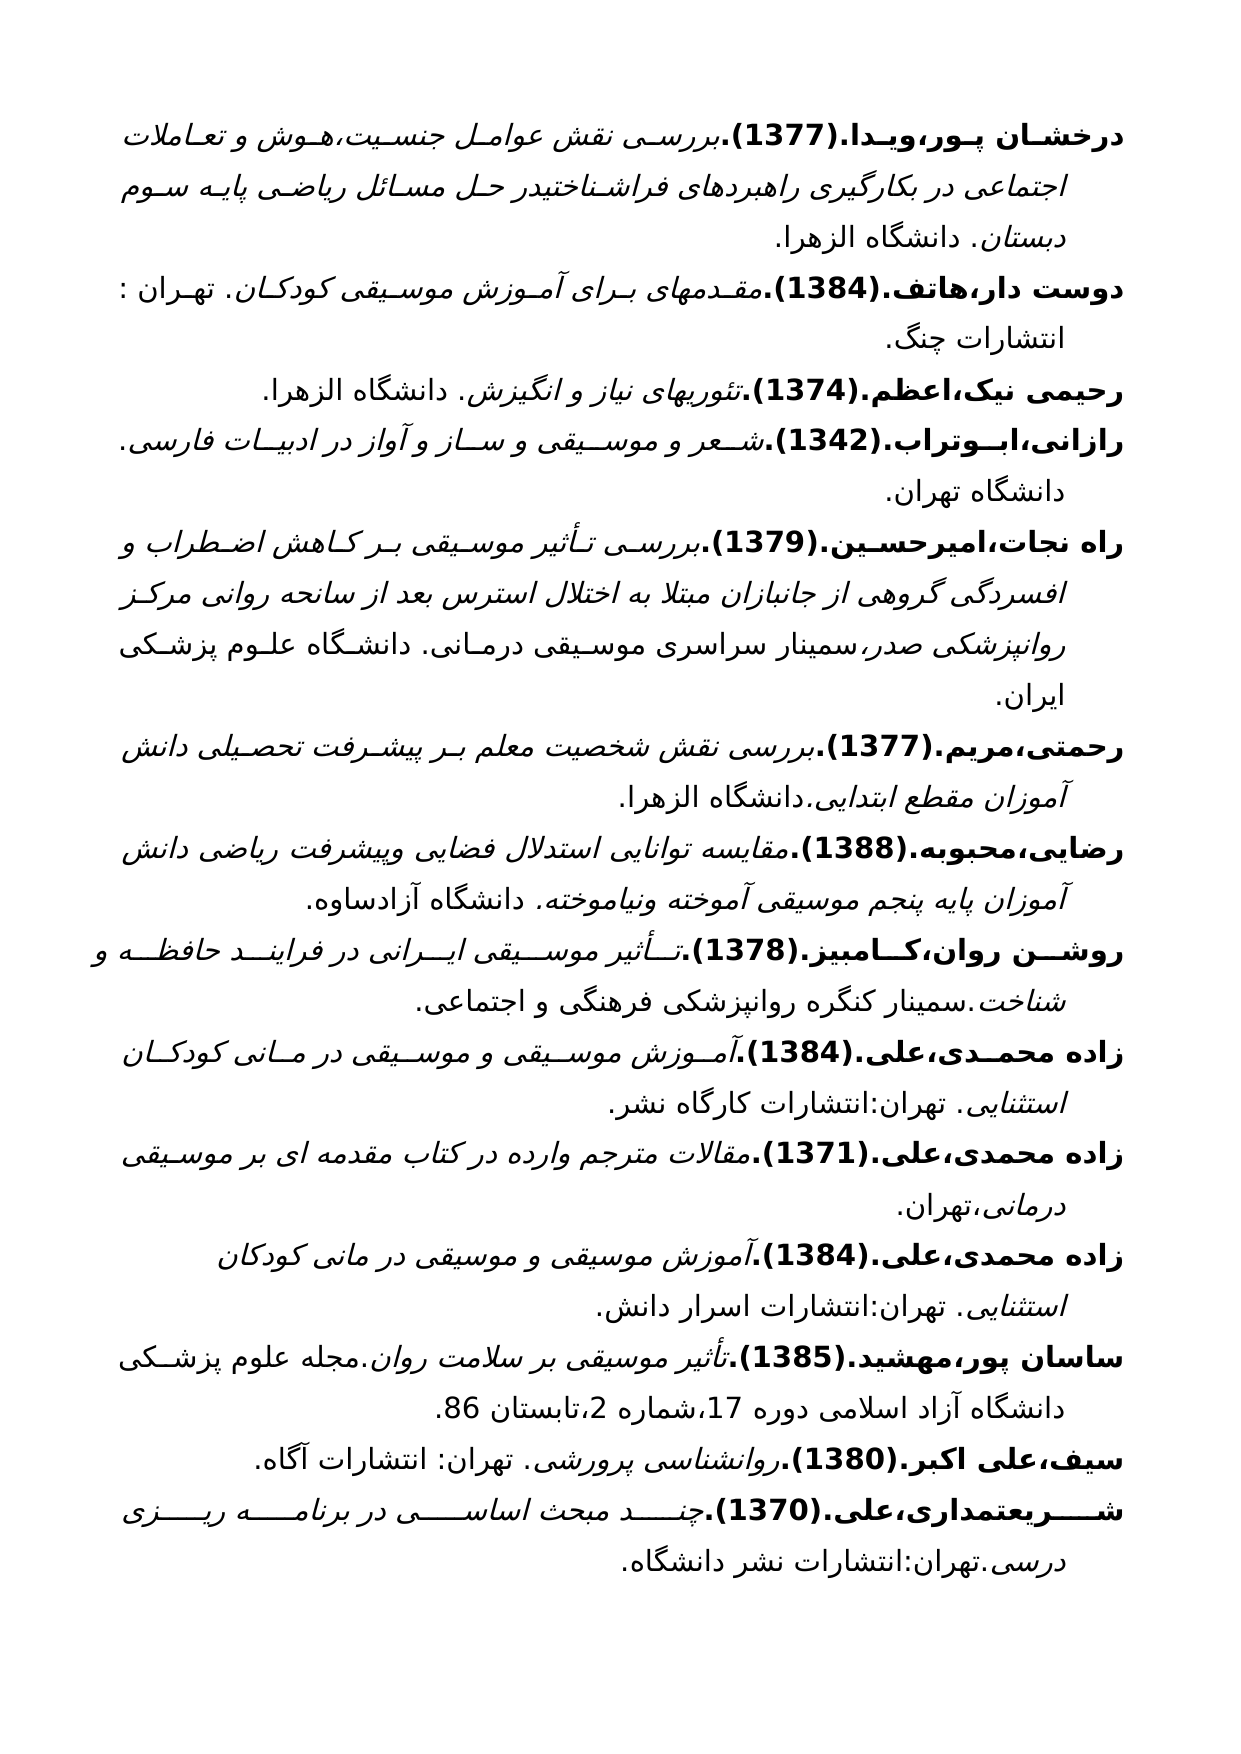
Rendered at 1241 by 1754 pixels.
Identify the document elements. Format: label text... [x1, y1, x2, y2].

text رازانی،ابوتراب.(1342).شعر و موسیقی و ساز و آواز در ادبیات فارسی. دانشگاه تهران. [118, 424, 1124, 509]
text زاده محمدی،علی.(1371).مقالات مترجم وارده در کتاب مقدمه ای بر موسیقی درمانی،تهران. [118, 1137, 1124, 1222]
text شریعتمداری،علی.(1370).چند مبحث اساسی در برنامه ریزی درسی.تهران:انتشارات نشر دانشگاه. [118, 1493, 1124, 1578]
text ساسان پور،مهشید.(1385).تأثیر موسیقی بر سلامت روان.مجله علوم پزشکی دانشگاه آزاد اسلامی دوره 17،شماره 2،تابستان 86. [118, 1341, 1124, 1426]
text راه نجات،امیرحسین.(1379).بررسی تأثیر موسیقی بر کاهش اضطراب و افسردگی گروهی از جانبازان مبتلا به اختلال استرس بعد از سانحه روانی مرکز روانپزشکی صدر،سمینار سراسری موسیقی درمانی. دانشگاه علوم پزشکی ایران. [118, 526, 1124, 712]
text رحمتی،مریم.(1377).بررسی نقش شخصیت معلم بر پیشرفت تحصیلی دانش آموزان مقطع ابتدایی.دانشگاه الزهرا. [118, 729, 1124, 814]
text دوست دار،هاتف.(1384).مقدمه‏ای برای آموزش موسیقی کودکان. تهران : انتشارات چنگ. [118, 271, 1124, 356]
text روشن روان،کامبیز.(1378).تأثیر موسیقی ایرانی در فرایند حافظه و شناخت.سمینار کنگره روانپزشکی فرهنگی و اجتماعی. [90, 933, 1124, 1018]
text رضایی،محبوبه.(1388).مقایسه توانایی استدلال فضایی وپیشرفت ریاضی دانش آموزان پایه پنجم موسیقی آموخته ونیاموخته. دانشگاه آزادساوه. [118, 831, 1124, 916]
text درخشان پور،ویدا.(1377).بررسی نقش عوامل جنسیت،هوش و تعاملات اجتماعی در بکارگیری راهبردهای فراشناختیدر حل مسائل ریاضی پایه سوم دبستان. دانشگاه الزهرا. [118, 118, 1124, 254]
text زاده محمدی،علی.(1384).آموزش موسیقی و موسیقی در مانی کودکان استثنایی. تهران:انتشارات اسرار دانش. [118, 1239, 1124, 1324]
text زاده محمدی،علی.(1384).آموزش موسیقی و موسیقی در مانی کودکان استثنایی. تهران:انتشارات کارگاه نشر. [118, 1035, 1124, 1120]
text رحیمی نیک،اعظم.(1374).تئوریهای نیاز و انگیزش. دانشگاه الزهرا. [118, 373, 1124, 407]
text سیف،علی اکبر.(1380).روانشناسی پرورشی. تهران: انتشارات آگاه. [118, 1442, 1124, 1476]
